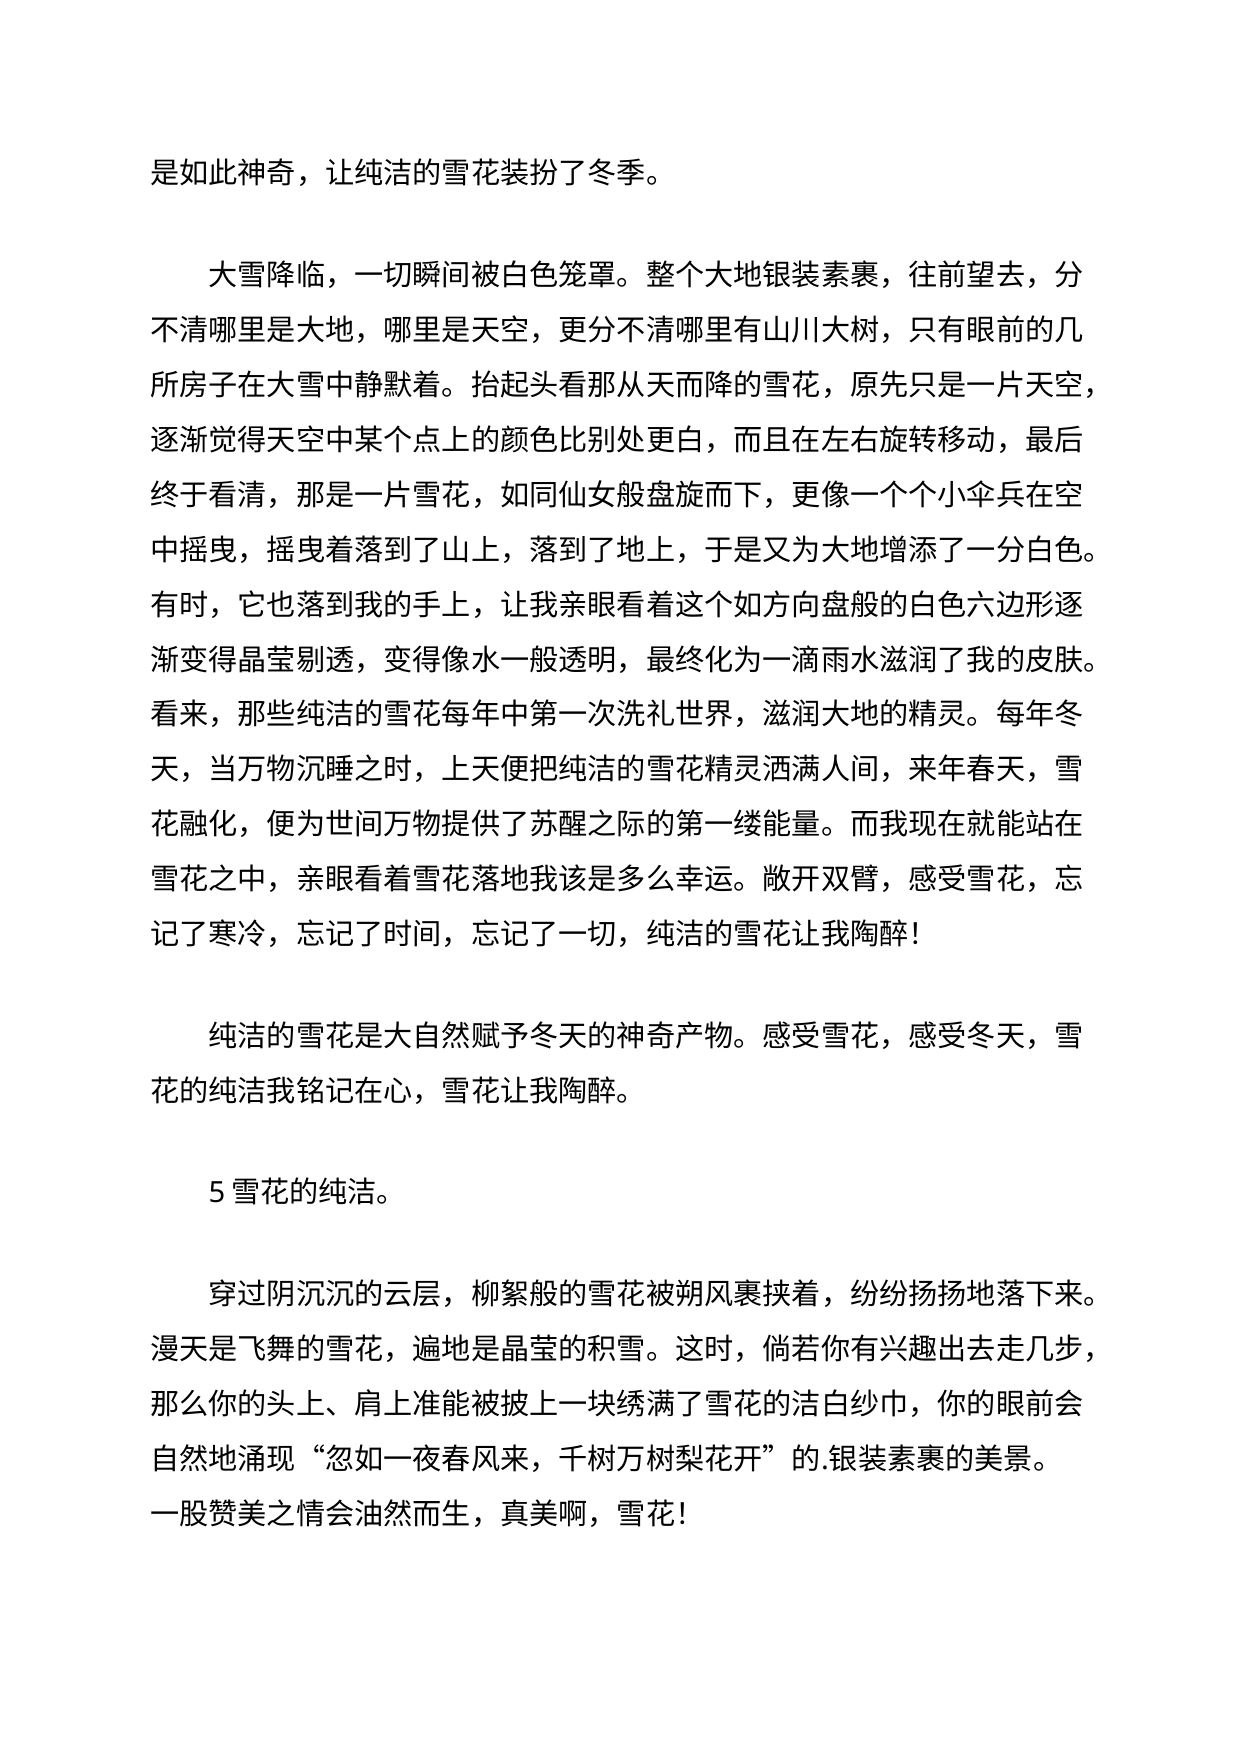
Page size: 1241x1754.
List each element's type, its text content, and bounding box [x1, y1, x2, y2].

text 大雪降临，一切瞬间被白色笼罩。整个大地银装素裹，往前望去，分不清哪里是大地，哪里是天空，更分不清哪里有山川大树，只有眼前的几所房子在大雪中静默着。抬起头看那从天而降的雪花，原先只是一片天空，逐渐觉得天空中某个点上的颜色比别处更白，而且在左右旋转移动，最后终于看清，那是一片雪花，如同仙女般盘旋而下，更像一个个小伞兵在空中摇曳，摇曳着落到了山上，落到了地上，于是又为大地增添了一分白色。有时，它也落到我的手上，让我亲眼看着这个如方向盘般的白色六边形逐渐变得晶莹剔透，变得像水一般透明，最终化为一滴雨水滋润了我的皮肤。看来，那些纯洁的雪花每年中第一次洗礼世界，滋润大地的精灵。每年冬天，当万物沉睡之时，上天便把纯洁的雪花精灵洒满人间，来年春天，雪花融化，便为世间万物提供了苏醒之际的第一缕能量。而我现在就能站在雪花之中，亲眼看着雪花落地我该是多么幸运。敞开双臂，感受雪花，忘记了寒冷，忘记了时间，忘记了一切，纯洁的雪花让我陶醉！ [150, 252, 1090, 953]
text 穿过阴沉沉的云层，柳絮般的雪花被朔风裹挟着，纷纷扬扬地落下来。漫天是飞舞的雪花，遍地是晶莹的积雪。这时，倘若你有兴趣出去走几步，那么你的头上、肩上准能被披上一块绣满了雪花的洁白纱巾，你的眼前会自然地涌现“忽如一夜春风来，千树万树梨花开”的.银装素裹的美景。一股赞美之情会油然而生，真美啊，雪花！ [150, 1271, 1090, 1533]
text 纯洁的雪花是大自然赋予冬天的神奇产物。感受雪花，感受冬天，雪花的纯洁我铭记在心，雪花让我陶醉。 [150, 1012, 1090, 1109]
text 5雪花的纯洁。 [150, 1169, 1090, 1211]
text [150, 150, 1090, 192]
